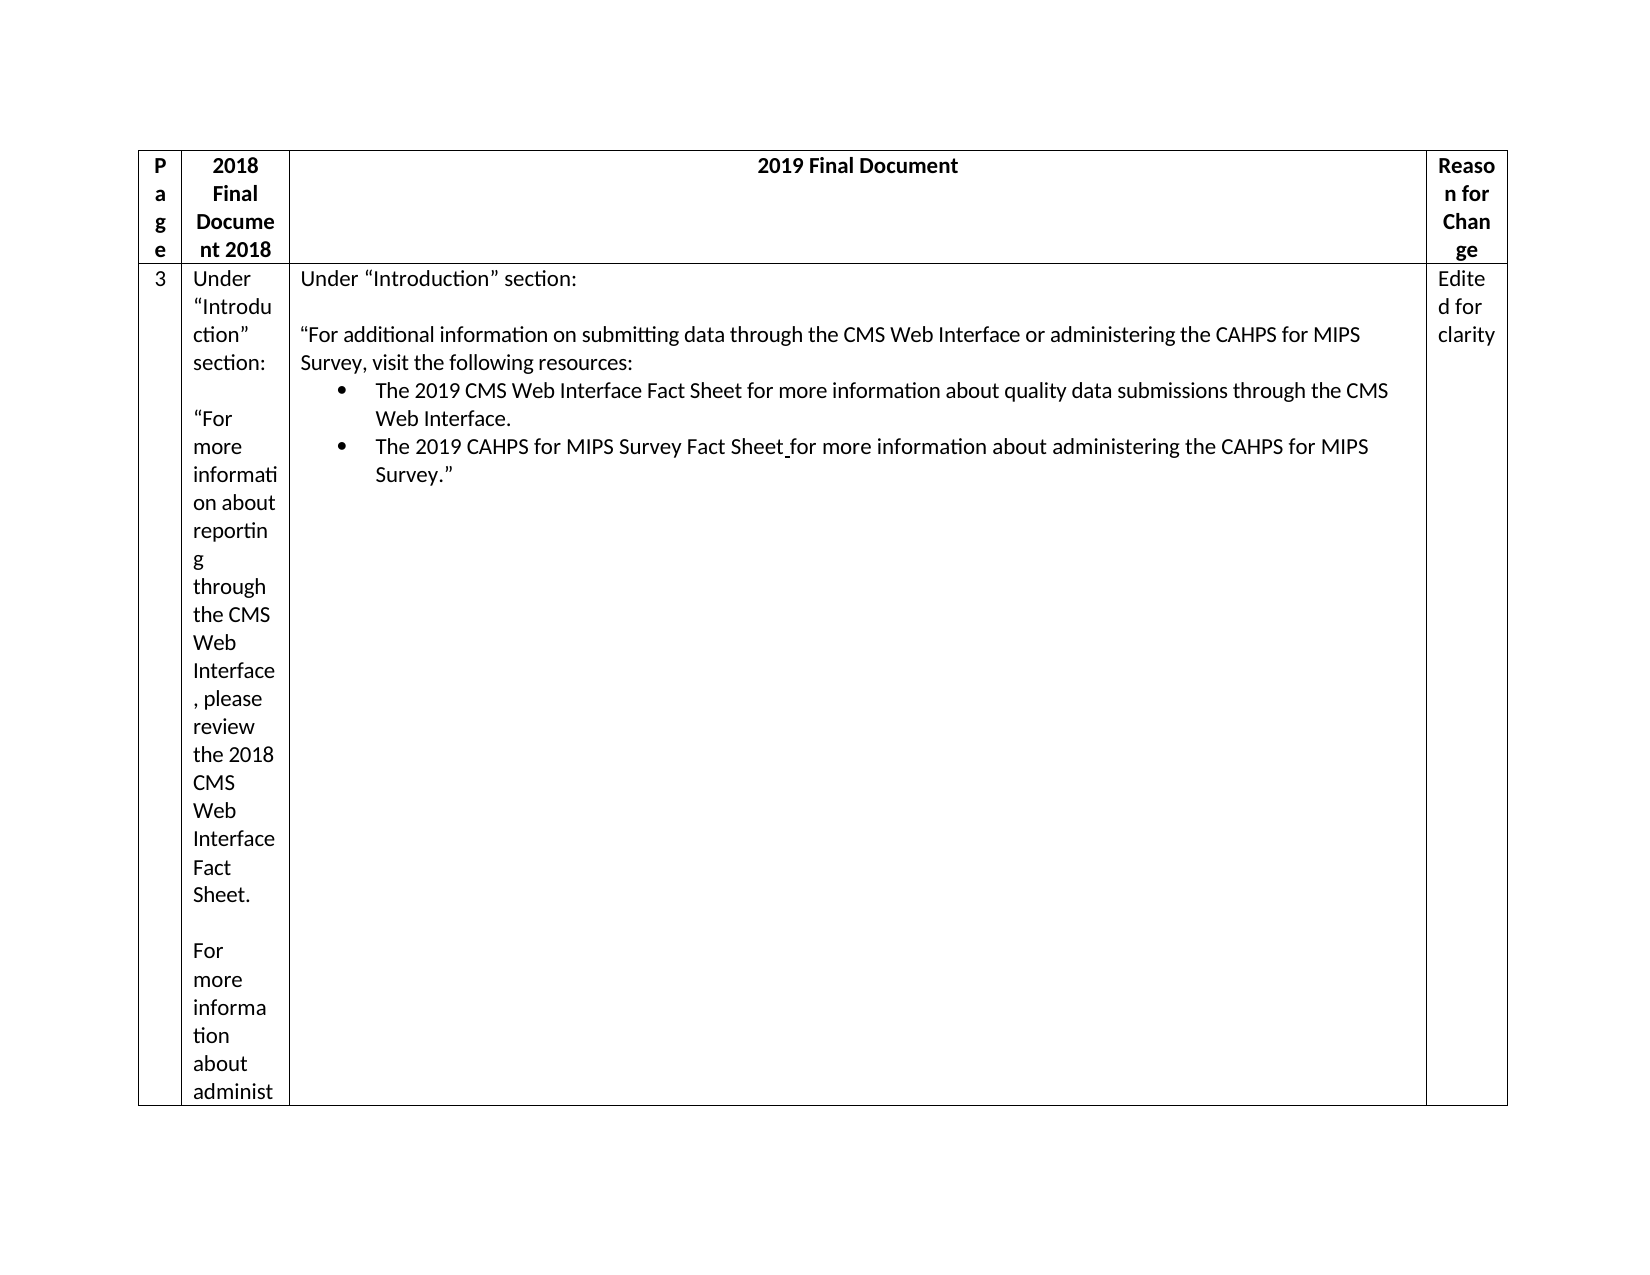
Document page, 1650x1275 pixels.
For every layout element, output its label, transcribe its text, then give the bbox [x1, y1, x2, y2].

table_header 2018 Final Document 2018 [182, 151, 289, 263]
table_header 2019 Final Document [290, 151, 1426, 263]
table_header Page [139, 151, 181, 263]
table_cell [290, 264, 1426, 1105]
table_header Reason for Change [1427, 151, 1507, 263]
table_cell Edited for clarity [1427, 264, 1507, 1105]
table_cell 3 [139, 264, 181, 1105]
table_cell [182, 264, 289, 1105]
